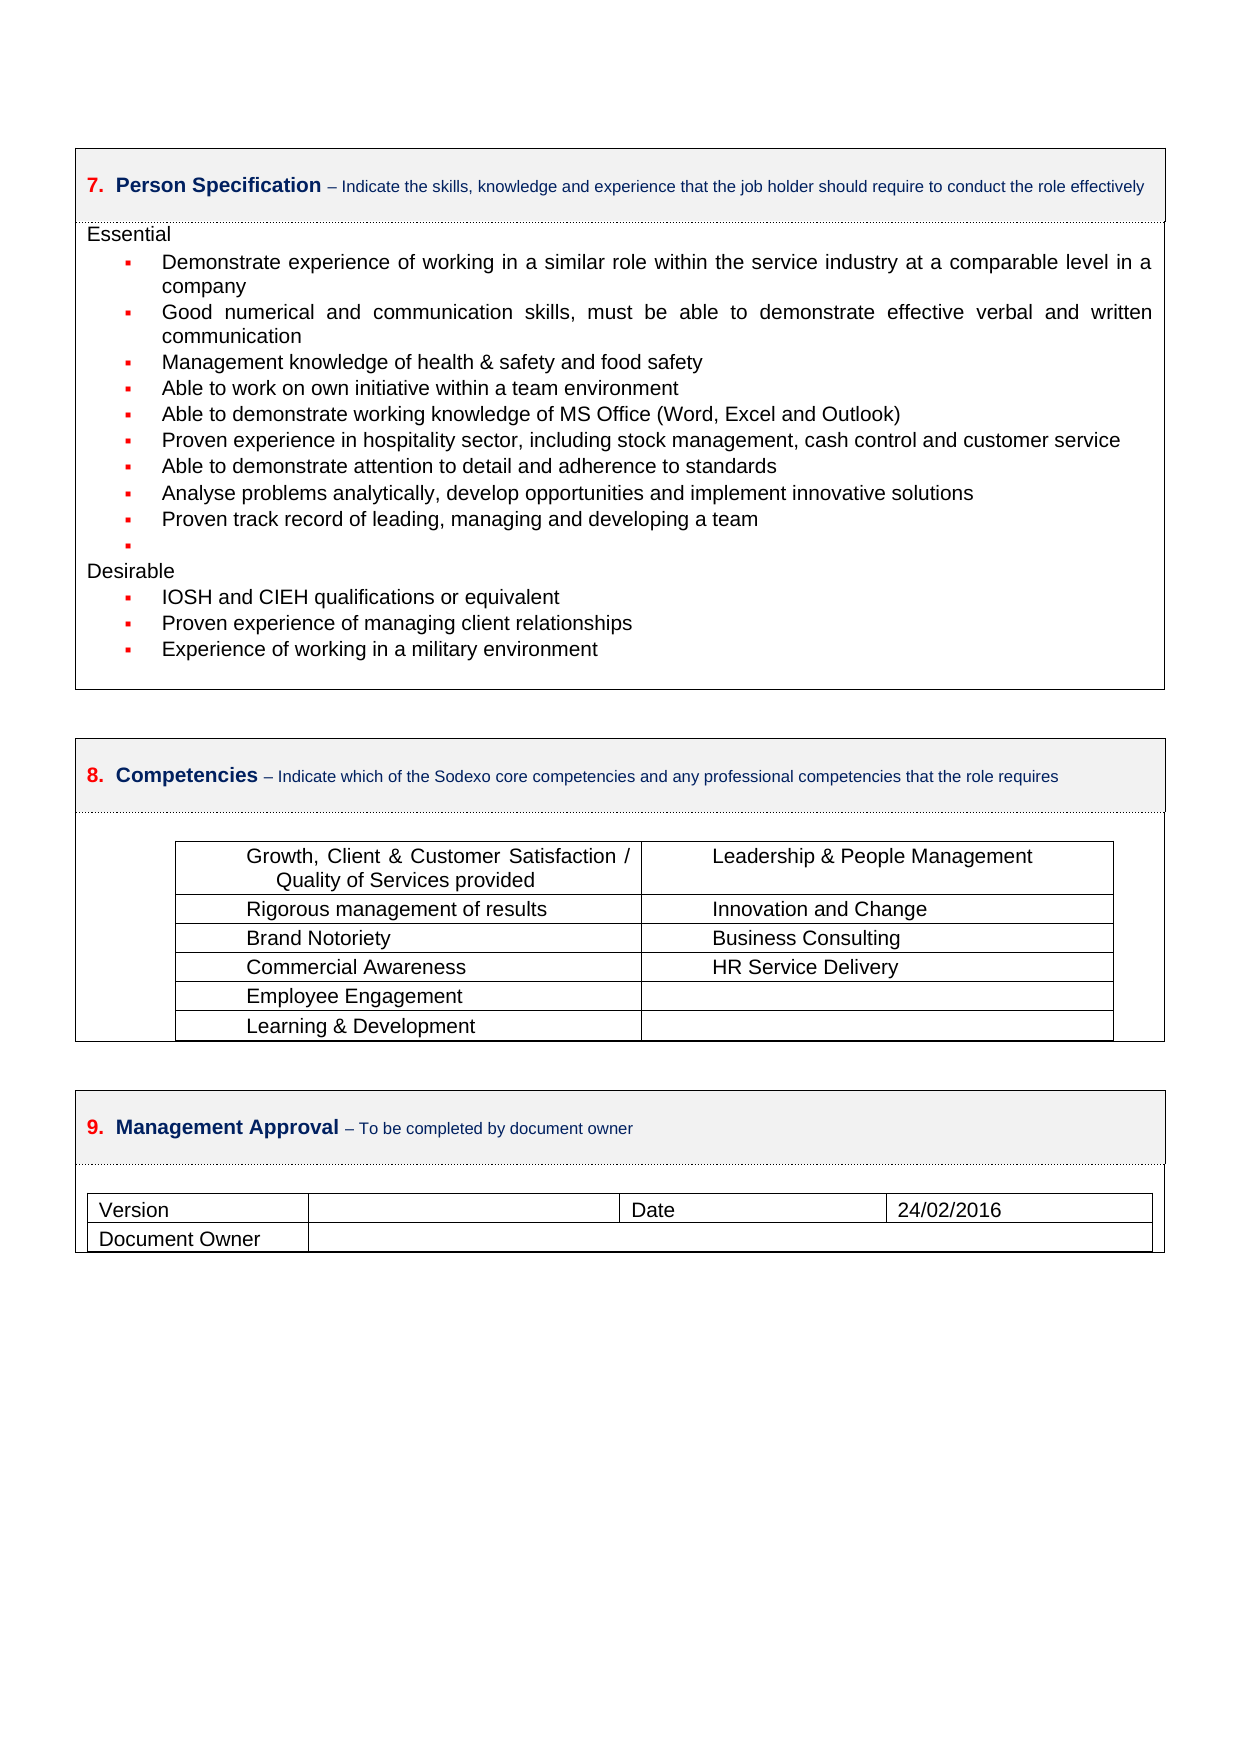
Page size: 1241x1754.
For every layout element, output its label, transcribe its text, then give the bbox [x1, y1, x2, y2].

table_cell [76, 1164, 1164, 1252]
table_header 9. Management Approval – To be completed by document owner [76, 1091, 1165, 1164]
table_cell [76, 812, 1164, 1041]
table_cell Essential Demonstrate experience of working in a similar role within the service industry at a comparable level in a company Good numerical and communication skills, must be able to demonstrate effective verbal and written communication Management knowledge of health & safety and food safety Able to work on own initiative within a team environment Able to demonstrate working knowledge of MS Office (Word, Excel and Outlook) Proven experience in hospitality sector, including stock management, cash control and customer service Able to demonstrate attention to detail and adherence to standards Analyse problems analytically, develop opportunities and implement innovative solutions Proven track record of leading, managing and developing a team Desirable IOSH and CIEH qualifications or equivalent Proven experience of managing client relationships Experience of working in a military environment [76, 221, 1164, 689]
table_header 8. Competencies – Indicate which of the Sodexo core competencies and any professional competencies that the role requires [76, 739, 1165, 812]
table_header 7. Person Specification – Indicate the skills, knowledge and experience that the job holder should require to conduct the role effectively [76, 149, 1165, 221]
